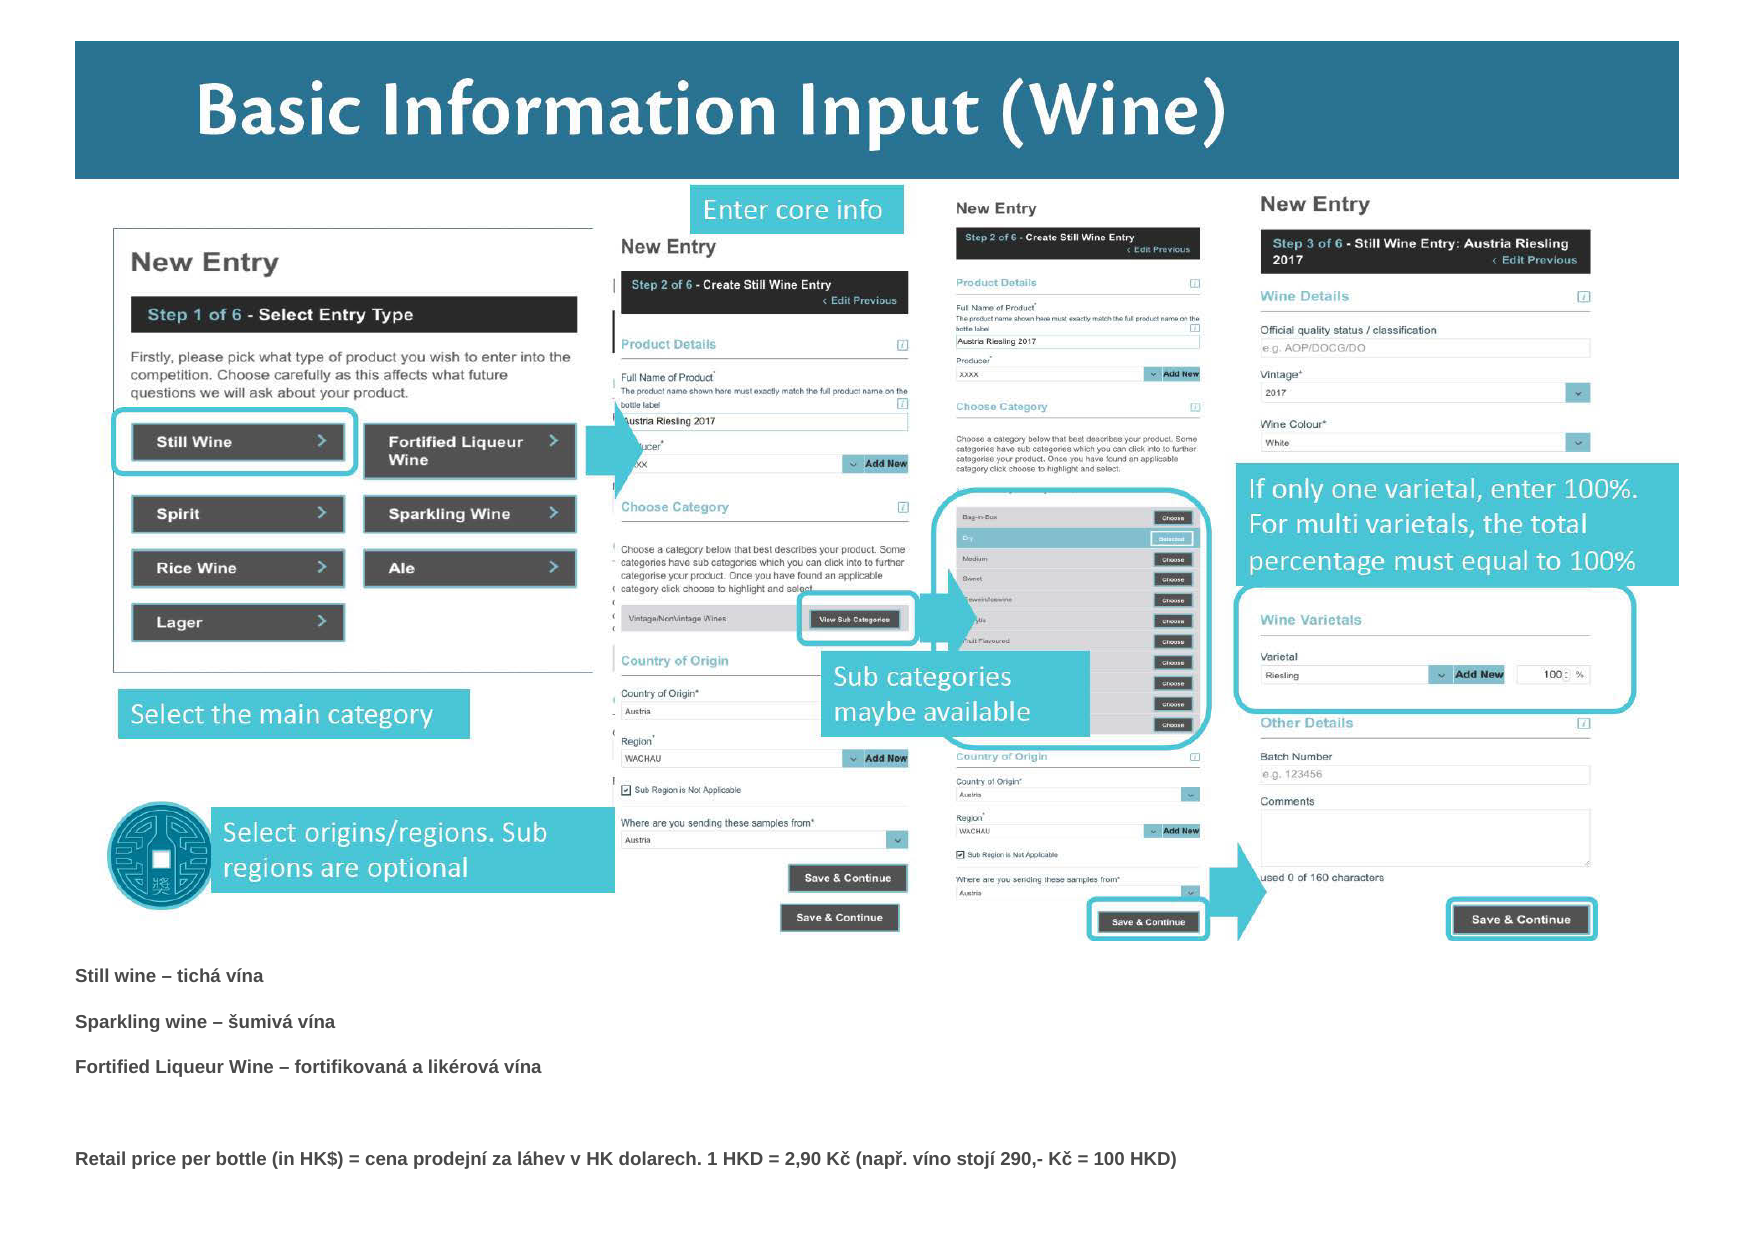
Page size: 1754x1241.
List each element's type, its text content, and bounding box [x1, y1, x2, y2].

text Still wine – tichá vína [75, 965, 1679, 987]
text Retail price per bottle (in HK$) = cena prodejní za láhev v HK dolarech. 1 HKD = 2,90 Kč (např. víno stojí 290,- Kč = 100 HKD) [75, 1148, 1679, 1169]
text Fortified Liqueur Wine – fortifikovaná a likérová vína [75, 1056, 1679, 1078]
text Sparkling wine – šumivá vína [75, 1011, 1679, 1032]
